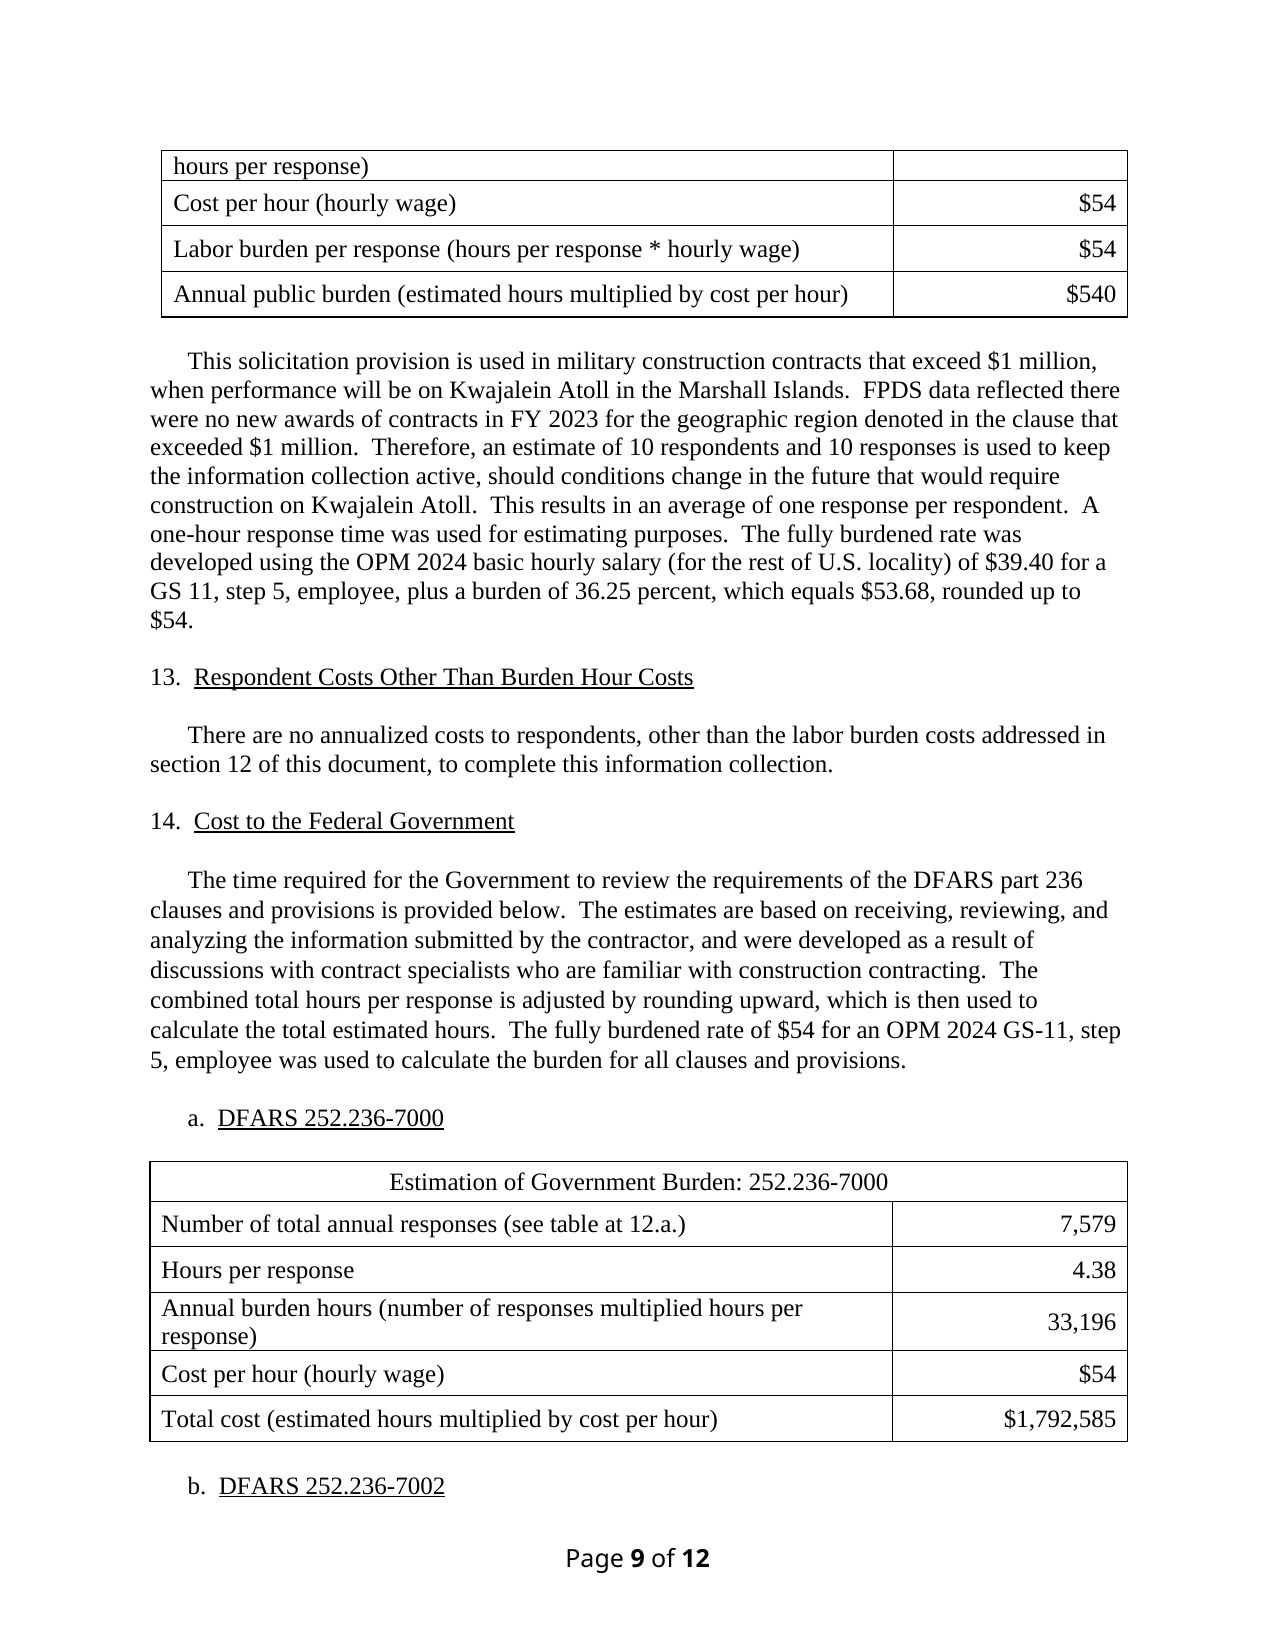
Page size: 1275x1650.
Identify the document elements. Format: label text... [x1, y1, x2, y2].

table_cell $540 [894, 272, 1127, 316]
text There are no annualized costs to respondents, other than the labor burden costs addressed in section 12 of this document, to complete this information collection. [150, 720, 1125, 777]
text b. DFARS 252.236-7002 [150, 1471, 1125, 1499]
table_cell Hours per response [151, 1247, 892, 1292]
table_cell Total cost (estimated hours multiplied by cost per hour) [151, 1396, 892, 1441]
table_cell Labor burden per response (hours per response * hourly wage) [162, 226, 893, 271]
table_cell Cost per hour (hourly wage) [162, 181, 893, 225]
table_header Estimation of Government Burden: 252.236-7000 [151, 1162, 1127, 1201]
table_cell 7,579 [893, 1202, 1127, 1246]
text 14. Cost to the Federal Government [150, 806, 1125, 835]
table_cell 4.38 [893, 1247, 1127, 1292]
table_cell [162, 151, 893, 180]
table_cell 10 [894, 151, 1127, 180]
table_cell Number of total annual responses (see table at 12.a.) [151, 1202, 892, 1246]
text 13. Respondent Costs Other Than Burden Hour Costs [150, 662, 1125, 691]
text This solicitation provision is used in military construction contracts that exceed $1 million, when performance will be on Kwajalein Atoll in the Marshall Islands. FPDS data reflected there were no new awards of contracts in FY 2023 for the geographic region denoted in the clause that exceeded $1 million. Therefore, an estimate of 10 respondents and 10 responses is used to keep the information collection active, should conditions change in the future that would require construction on Kwajalein Atoll. This results in an average of one response per respondent. A one-hour response time was used for estimating purposes. The fully burdened rate was developed using the OPM 2024 basic hourly salary (for the rest of U.S. locality) of $39.40 for a GS 11, step 5, employee, plus a burden of 36.25 percent, which equals $53.68, rounded up to $54. [150, 346, 1125, 634]
table_cell Cost per hour (hourly wage) [151, 1351, 892, 1395]
table_cell $54 [894, 226, 1127, 271]
text The time required for the Government to review the requirements of the DFARS part 236 clauses and provisions is provided below. The estimates are based on receiving, reviewing, and analyzing the information submitted by the contractor, and were developed as a result of discussions with contract specialists who are familiar with construction contracting. The combined total hours per response is adjusted by rounding upward, which is then used to calculate the total estimated hours. The fully burdened rate of $54 for an OPM 2024 GS-11, step 5, employee was used to calculate the burden for all clauses and provisions. [150, 864, 1125, 1074]
table_cell $1,792,585 [893, 1396, 1127, 1441]
table_cell Annual public burden (estimated hours multiplied by cost per hour) [162, 272, 893, 316]
table_cell 33,196 [893, 1293, 1127, 1350]
table_cell $54 [894, 181, 1127, 225]
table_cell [151, 1293, 892, 1350]
text a. DFARS 252.236-7000 [150, 1103, 1125, 1132]
table_cell $54 [893, 1351, 1127, 1395]
